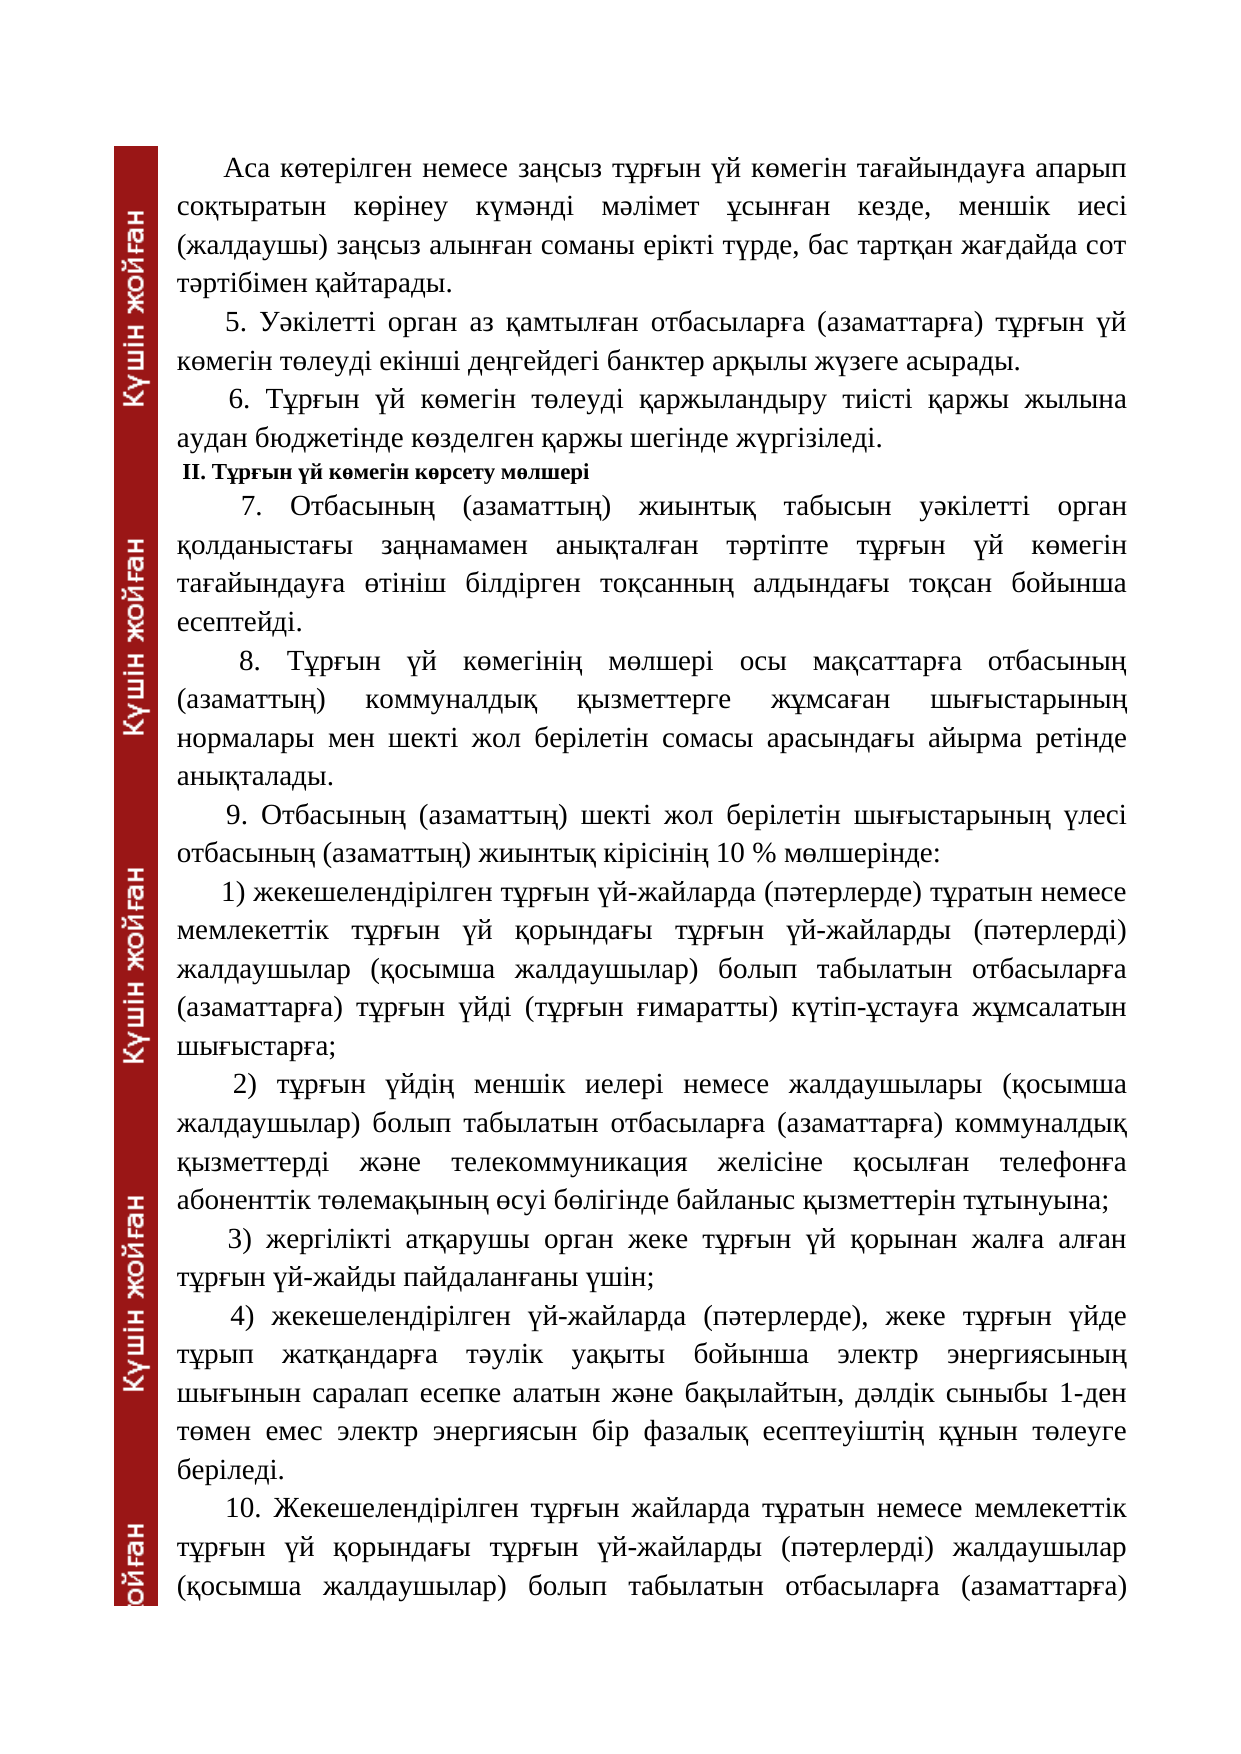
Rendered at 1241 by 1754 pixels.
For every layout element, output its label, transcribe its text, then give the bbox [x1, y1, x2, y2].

text 6. Тұрғын үй көмегін төлеуді қаржыландыру тиісті қаржы жылына аудан бюджетінде көзделген қаржы шегінде жүргізіледі. [112, 381, 1128, 453]
picture [114, 638, 158, 643]
picture [114, 1601, 158, 1606]
picture [114, 146, 158, 150]
picture [114, 1062, 158, 1067]
picture [114, 1216, 158, 1221]
text Аса көтерілген немесе заңсыз тұрғын үй көмегін тағайындауға апарып соқтыратын көрінеу күмәнді мәлімет ұсынған кезде, меншік иесі (жалдаушы) заңсыз алынған соманы ерікті түрде, бас тартқан жағдайда сот тәртібімен қайтарады. [112, 150, 1128, 299]
text 5. Уәкілетті орган аз қамтылған отбасыларға (азаматтарға) тұрғын үй көмегін төлеуді екінші деңгейдегі банктер арқылы жүзеге асырады. [112, 304, 1128, 376]
text 7. Отбасының (азаматтың) жиынтық табысын уәкілетті орган қолданыстағы заңнамамен анықталған тәртіпте тұрғын үй көмегін тағайындауға өтініш білдірген тоқсанның алдындағы тоқсан бойынша есептейді. [112, 488, 1128, 638]
picture [114, 792, 158, 797]
picture [114, 1293, 158, 1298]
picture [114, 376, 158, 381]
text 9. Отбасының (азаматтың) шекті жол берілетін шығыстарының үлесі отбасының (азаматтың) жиынтық кірісінің 10 % мөлшерінде: [112, 797, 1128, 869]
text 4) жекешелендірілген үй-жайларда (пәтерлерде), жеке тұрғын үйде тұрып жатқандарға тәулік уақыты бойынша электр энергиясының шығынын саралап есепке алатын және бақылайтын, дәлдік сыныбы 1-ден төмен емес электр энергиясын бір фазалық есептеуіштің құнын төлеуге беріледі. [112, 1298, 1128, 1486]
text II. Тұрғын үй көмегін көрсету мөлшері [112, 458, 1128, 485]
text 1) жекешелендірілген тұрғын үй-жайларда (пәтерлерде) тұратын немесе мемлекеттік тұрғын үй қорындағы тұрғын үй-жайларды (пәтерлерді) жалдаушылар (қосымша жалдаушылар) болып табылатын отбасыларға (азаматтарға) тұрғын үйді (тұрғын ғимаратты) күтіп-ұстауға жұмсалатын шығыстарға; [112, 874, 1128, 1062]
picture [114, 869, 158, 874]
text 3) жергілікті атқарушы орган жеке тұрғын үй қорынан жалға алған тұрғын үй-жайды пайдаланғаны үшін; [112, 1221, 1128, 1293]
picture [114, 1486, 158, 1491]
text 2) тұрғын үйдің меншік иелері немесе жалдаушылары (қосымша жалдаушылар) болып табылатын отбасыларға (азаматтарға) коммуналдық қызметтерді және телекоммуникация желісіне қосылған телефонға абоненттік төлемақының өсуі бөлігінде байланыс қызметтерін тұтынуына; [112, 1067, 1128, 1216]
picture [114, 453, 158, 458]
picture [114, 299, 158, 304]
text 8. Тұрғын үй көмегінің мөлшері осы мақсаттарға отбасының (азаматтың) коммуналдық қызметтерге жұмсаған шығыстарының нормалары мен шекті жол берілетін сомасы арасындағы айырма ретінде анықталады. [112, 643, 1128, 792]
